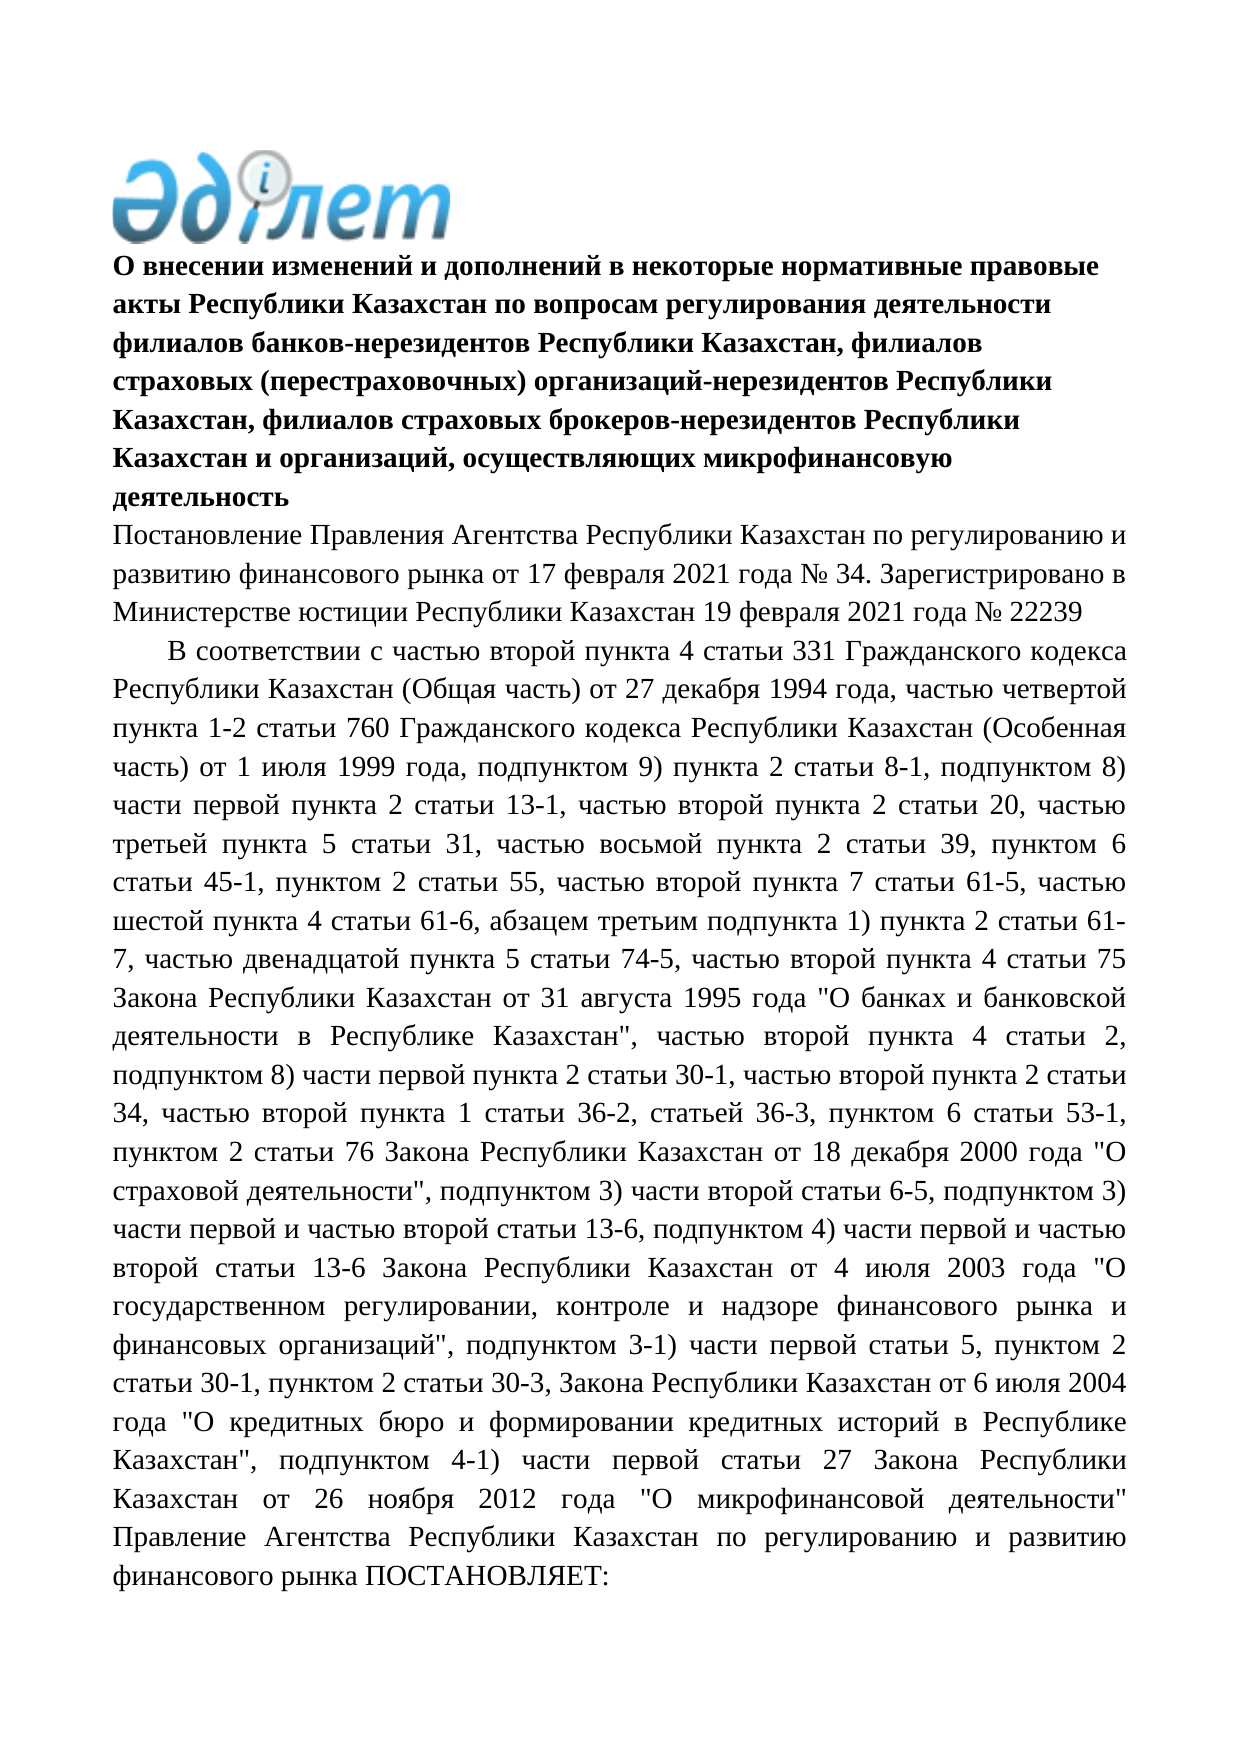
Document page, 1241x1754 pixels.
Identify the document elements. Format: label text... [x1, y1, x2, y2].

text Постановление Правления Агентства Республики Казахстан по регулированию и развитию финансового рынка от 17 февраля 2021 года № 34. Зарегистрировано в Министерстве юстиции Республики Казахстан 19 февраля 2021 года № 22239 [112, 517, 1128, 628]
picture [112, 150, 451, 244]
text О внесении изменений и дополнений в некоторые нормативные правовые акты Республики Казахстан по вопросам регулирования деятельности филиалов банков-нерезидентов Республики Казахстан, филиалов страховых (перестраховочных) организаций-нерезидентов Республики Казахстан, филиалов страховых брокеров-нерезидентов Республики Казахстан и организаций, осуществляющих микрофинансовую деятельность [112, 248, 1128, 512]
text В соответствии с частью второй пункта 4 статьи 331 Гражданского кодекса Республики Казахстан (Общая часть) от 27 декабря 1994 года, частью четвертой пункта 1-2 статьи 760 Гражданского кодекса Республики Казахстан (Особенная часть) от 1 июля 1999 года, подпунктом 9) пункта 2 статьи 8-1, подпунктом 8) части первой пункта 2 статьи 13-1, частью второй пункта 2 статьи 20, частью третьей пункта 5 статьи 31, частью восьмой пункта 2 статьи 39, пунктом 6 статьи 45-1, пунктом 2 статьи 55, частью второй пункта 7 статьи 61-5, частью шестой пункта 4 статьи 61-6, абзацем третьим подпункта 1) пункта 2 статьи 61-7, частью двенадцатой пункта 5 статьи 74-5, частью второй пункта 4 статьи 75 Закона Республики Казахстан от 31 августа 1995 года "О банках и банковской деятельности в Республике Казахстан", частью второй пункта 4 статьи 2, подпунктом 8) части первой пункта 2 статьи 30-1, частью второй пункта 2 статьи 34, частью второй пункта 1 статьи 36-2, статьей 36-3, пунктом 6 статьи 53-1, пунктом 2 статьи 76 Закона Республики Казахстан от 18 декабря 2000 года "О страховой деятельности", подпунктом 3) части второй статьи 6-5, подпунктом 3) части первой и частью второй статьи 13-6, подпунктом 4) части первой и частью второй статьи 13-6 Закона Республики Казахстан от 4 июля 2003 года "О государственном регулировании, контроле и надзоре финансового рынка и финансовых организаций", подпунктом 3-1) части первой статьи 5, пунктом 2 статьи 30-1, пунктом 2 статьи 30-3, Закона Республики Казахстан от 6 июля 2004 года "О кредитных бюро и формировании кредитных историй в Республике Казахстан", подпунктом 4-1) части первой статьи 27 Закона Республики Казахстан от 26 ноября 2012 года "О микрофинансовой деятельности" Правление Агентства Республики Казахстан по регулированию и развитию финансового рынка ПОСТАНОВЛЯЕТ: [112, 633, 1128, 1592]
